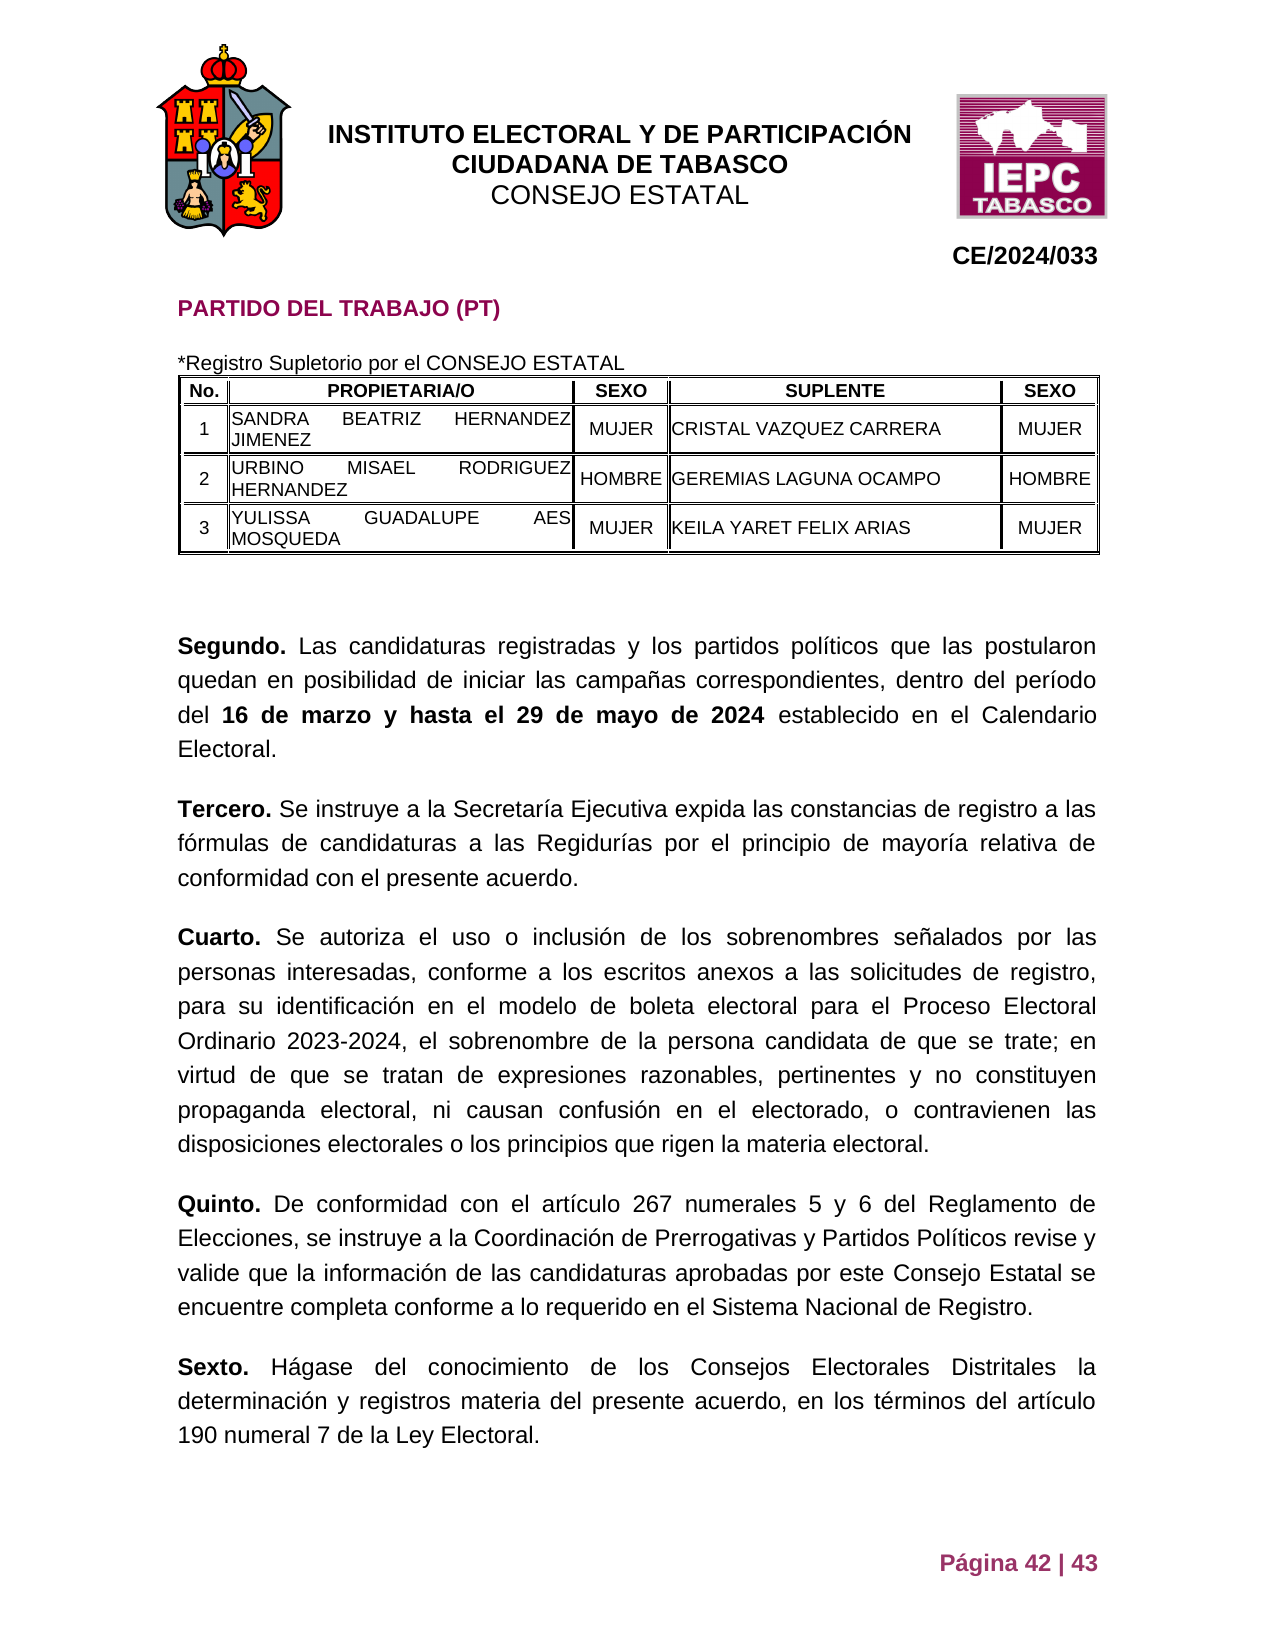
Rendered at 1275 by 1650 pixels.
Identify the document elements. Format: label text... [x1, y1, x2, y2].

text Segundo. Las candidaturas registradas y los partidos políticos que las postularon quedan en posibilidad de iniciar las campañas correspondientes, dentro del período del 16 de marzo y hasta el 29 de mayo de 2024 establecido en el Calendario Electoral. [177, 632, 1098, 763]
text Cuarto. Se autoriza el uso o inclusión de los sobrenombres señalados por las personas interesadas, conforme a los escritos anexos a las solicitudes de registro, para su identificación en el modelo de boleta electoral para el Proceso Electoral Ordinario 2023-2024, el sobrenombre de la persona candidata de que se trate; en virtud de que se tratan de expresiones razonables, pertinentes y no constituyen propaganda electoral, ni causan confusión en el electorado, o contravienen las disposiciones electorales o los principios que rigen la materia electoral. [177, 923, 1098, 1158]
table_cell MUJER [575, 406, 667, 452]
picture [956, 94, 1108, 219]
table_cell YULISSA GUADALUPE AES MOSQUEDA [229, 505, 573, 551]
table_cell MUJER [573, 502, 669, 551]
table_cell HOMBRE [1003, 452, 1097, 502]
table_cell SANDRA BEATRIZ HERNANDEZ JIMENEZ [230, 406, 572, 452]
table_cell HOMBRE [575, 456, 667, 502]
picture [147, 44, 295, 241]
table_header No. [181, 378, 229, 403]
table_header SUPLENTE [669, 378, 1001, 403]
table_cell KEILA YARET FELIX ARIAS [669, 505, 1001, 551]
text PARTIDO DEL TRABAJO (PT) [177, 295, 1098, 322]
text Quinto. De conformidad con el artículo 267 numerales 5 y 6 del Reglamento de Elecciones, se instruye a la Coordinación de Prerrogativas y Partidos Políticos revise y valide que la información de las candidaturas aprobadas por este Consejo Estatal se encuentre completa conforme a lo requerido en el Sistema Nacional de Registro. [177, 1189, 1098, 1321]
text *Registro Supletorio por el CONSEJO ESTATAL [177, 351, 1098, 375]
table_header SEXO [573, 376, 669, 403]
table_header SEXO [1001, 378, 1097, 403]
table_cell MUJER [1001, 502, 1098, 551]
table_cell GEREMIAS LAGUNA OCAMPO [671, 456, 1000, 502]
table_cell URBINO MISAEL RODRIGUEZ HERNANDEZ [230, 456, 572, 502]
text Sexto. Hágase del conocimiento de los Consejos Electorales Distritales la determinación y registros materia del presente acuerdo, en los términos del artículo 190 numeral 7 de la Ley Electoral. [177, 1352, 1098, 1449]
table_cell 3 [180, 502, 229, 551]
table_cell 2 [181, 452, 227, 502]
table_header PROPIETARIA/O [229, 378, 573, 403]
table_cell CRISTAL VAZQUEZ CARRERA [671, 406, 1000, 452]
table_cell MUJER [1001, 403, 1098, 452]
text Tercero. Se instruye a la Secretaría Ejecutiva expida las constancias de registro a las fórmulas de candidaturas a las Regidurías por el principio de mayoría relativa de conformidad con el presente acuerdo. [177, 795, 1098, 891]
table_cell 1 [180, 403, 229, 452]
